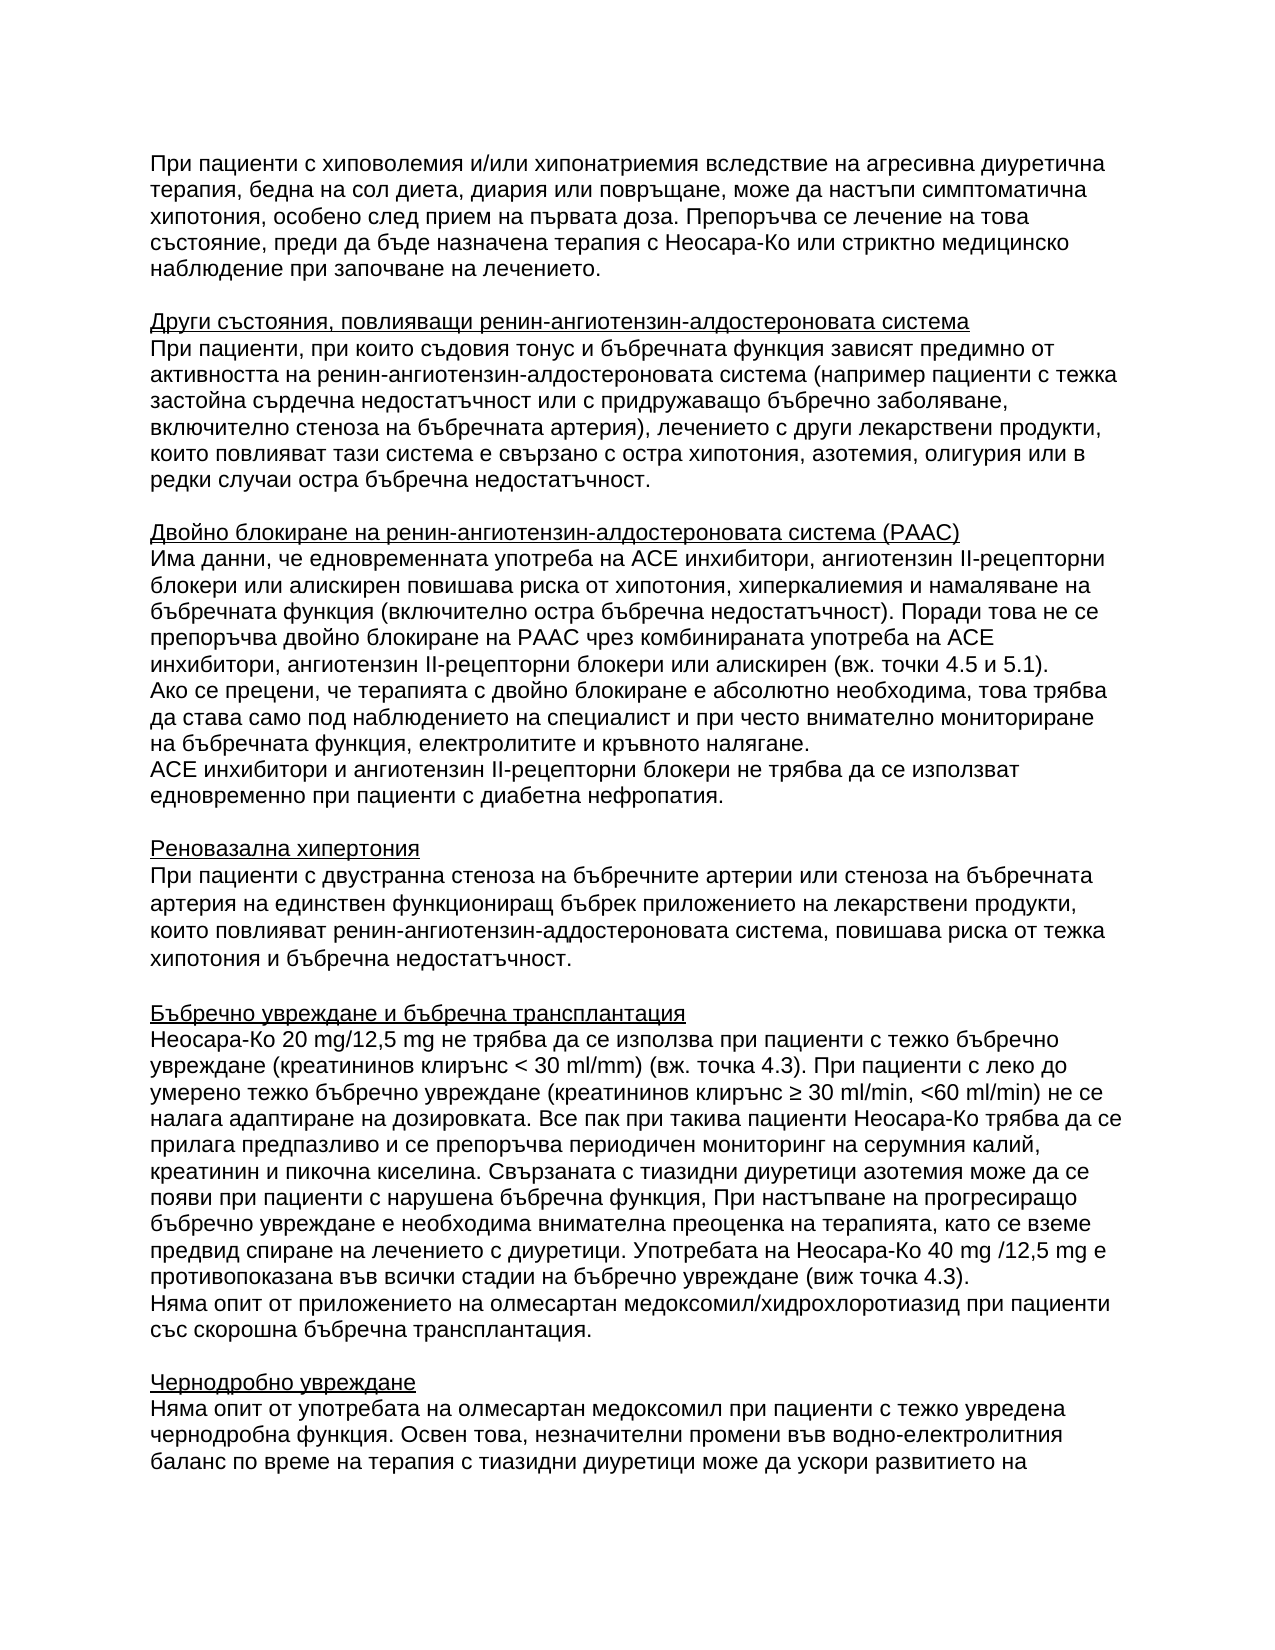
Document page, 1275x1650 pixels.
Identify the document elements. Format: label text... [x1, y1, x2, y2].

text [150, 1395, 1125, 1474]
text Няма опит от приложението на олмесартан медоксомил/хидрохлоротиазид при пациенти със скорошна бъбречна трансплантация. [150, 1289, 1125, 1342]
text Ако се прецени, че терапията с двойно блокиране е абсолютно необходима, това трябва да става само под наблюдението на специалист и при често внимателно мониториране на бъбречната функция, електролитите и кръвното налягане. [150, 677, 1125, 756]
text Неосара-Ко 20 mg/12,5 mg не трябва да се използва при пациенти с тежко бъбречно увреждане (креатининов клирънс < 30 ml/mm) (вж. точка 4.3). При пациенти с леко до умерено тежко бъбречно увреждане (креатининов клирънс ≥ 30 ml/min, <60 ml/min) не се налага адаптиране на дозировката. Все пак при такива пациенти Неосара-Ко трябва да се прилага предпазливо и се препоръчва периодичен мониторинг на серумния калий, креатинин и пикочна киселина. Свързаната с тиазидни диуретици азотемия може да се появи при пациенти с нарушена бъбречна функция, При настъпване на прогресиращо бъбречно увреждане е необходима внимателна преоценка на терапията, като се вземе предвид спиране на лечението с диуретици. Употребата на Неосара-Ко 40 mg /12,5 mg е противопоказана във всички стадии на бъбречно увреждане (виж точка 4.3). [150, 1026, 1125, 1289]
text Други състояния, повлияващи ренин-ангиотензин-алдостероновата система [150, 308, 1125, 334]
text Реновазална хипертония [150, 835, 1125, 862]
text АСЕ инхибитори и ангиотензин II-рецепторни блокери не трябва да се използват едновременно при пациенти с диабетна нефропатия. [150, 756, 1125, 809]
text Чернодробно увреждане [150, 1368, 1125, 1395]
text При пациенти с двустранна стеноза на бъбречните артерии или стеноза на бъбречната артерия на единствен функциониращ бъбрек приложението на лекарствени продукти, които повлияват ренин-ангиотензин-аддостероновата система, повишава риска от тежка хипотония и бъбречна недостатъчност. [150, 862, 1125, 972]
text Има данни, че едновременната употреба на АСЕ инхибитори, ангиотензин II-рецепторни блокери или алискирен повишава риска от хипотония, хиперкалиемия и намаляване на бъбречната функция (включително остра бъбречна недостатъчност). Поради това не се препоръчва двойно блокиране на РААС чрез комбинираната употреба на АСЕ инхибитори, ангиотензин II-рецепторни блокери или алискирен (вж. точки 4.5 и 5.1). [150, 545, 1125, 677]
text При пациенти с хиповолемия и/или хипонатриемия вследствие на агресивна диуретична терапия, бедна на сол диета, диария или повръщане, може да настъпи симптоматична хипотония, особено след прием на първата доза. Препоръчва се лечение на това състояние, преди да бъде назначена терапия с Неосара-Ко или стриктно медицинско наблюдение при започване на лечението. [150, 150, 1125, 282]
text При пациенти, при които съдовия тонус и бъбречната функция зависят предимно от активността на ренин-ангиотензин-алдостероновата система (например пациенти с тежка застойна сърдечна недостатъчност или с придружаващо бъбречно заболяване, включително стеноза на бъбречната артерия), лечението с други лекарствени продукти, които повлияват тази система е свързано с остра хипотония, азотемия, олигурия или в редки случаи остра бъбречна недостатъчност. [150, 334, 1125, 493]
text Двойно блокиране на ренин-ангиотензин-алдостероновата система (РААС) [150, 519, 1125, 545]
text Бъбречно увреждане и бъбречна трансплантация [150, 999, 1125, 1026]
